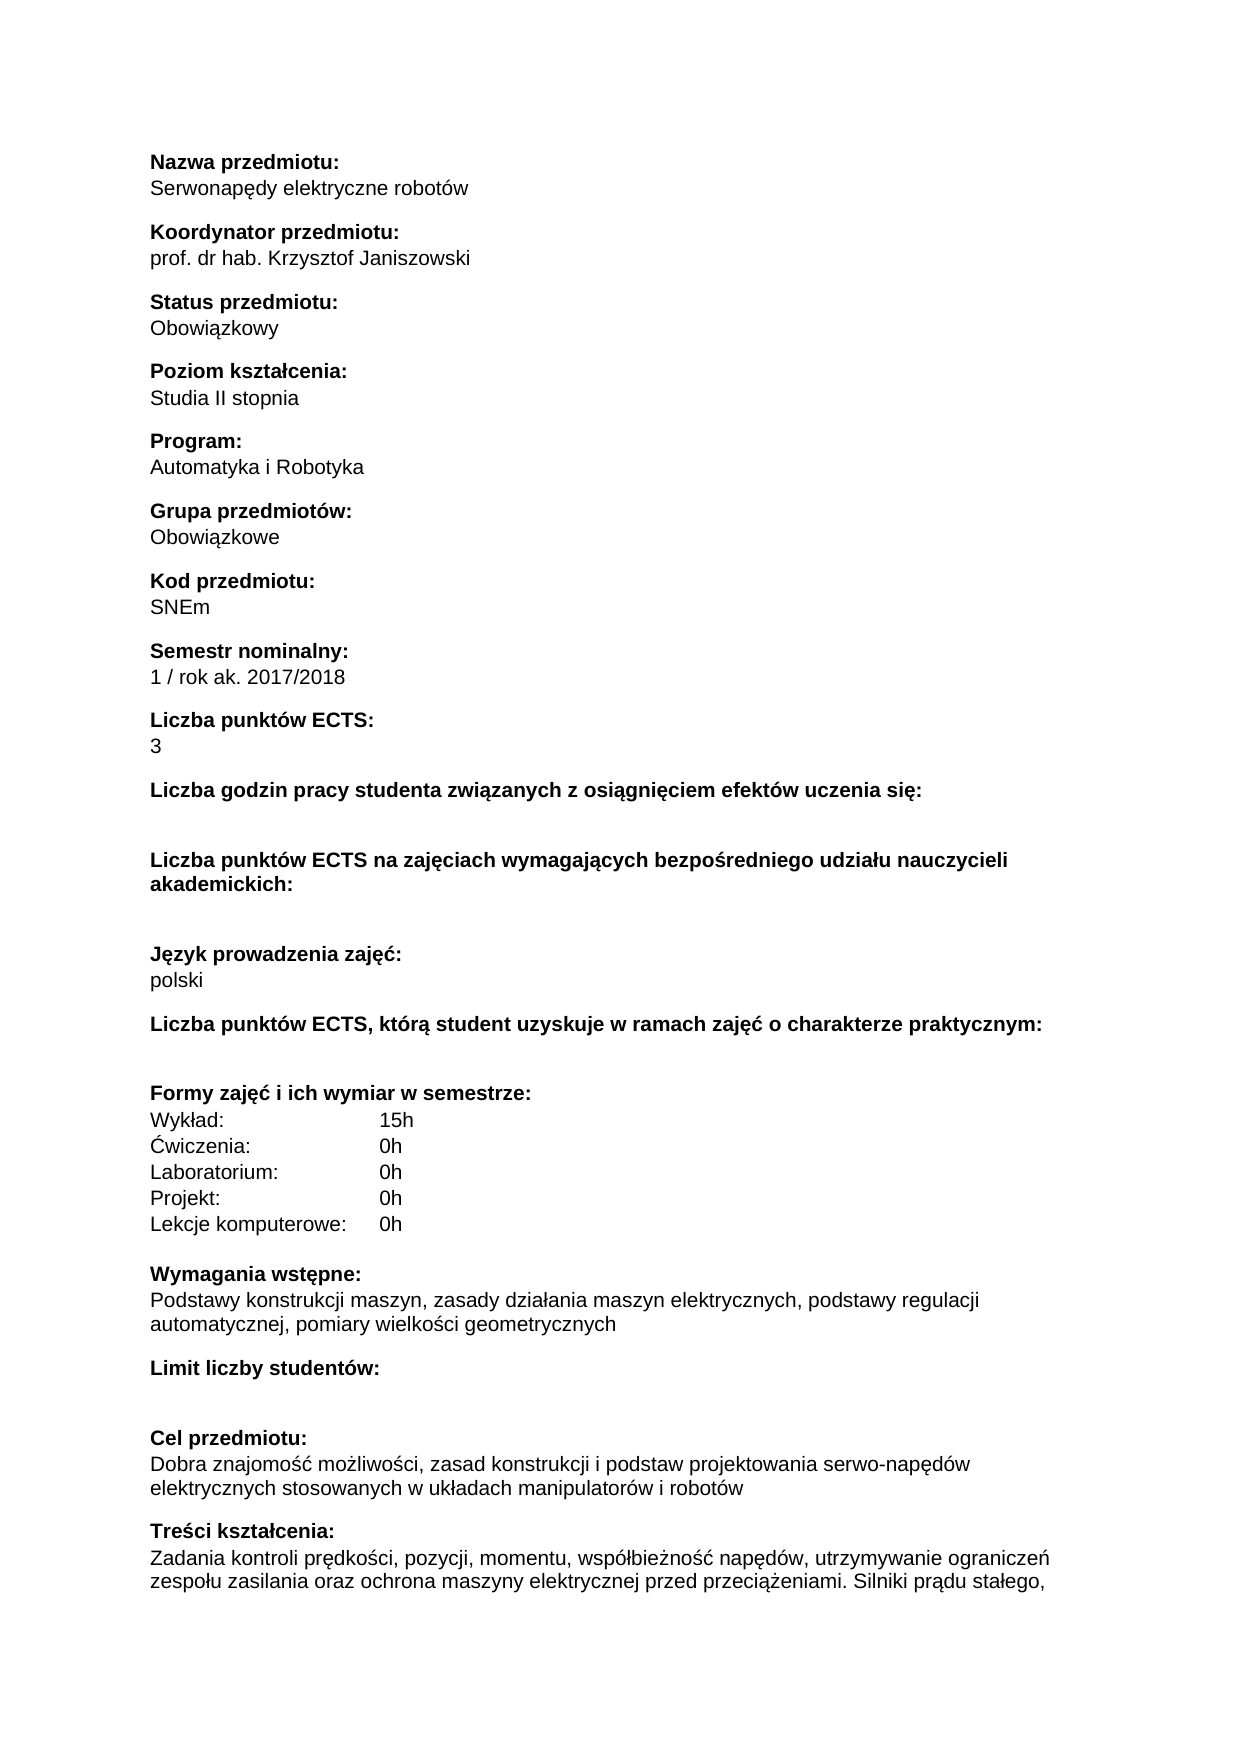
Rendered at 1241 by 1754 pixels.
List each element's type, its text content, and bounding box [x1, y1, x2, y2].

table_cell Ćwiczenia: [140, 1134, 367, 1158]
table_cell Projekt: [140, 1186, 367, 1210]
text Status przedmiotu: [150, 289, 1090, 313]
text Kod przedmiotu: [150, 569, 1090, 593]
text SNEm [150, 595, 1090, 619]
text Program: [150, 429, 1090, 453]
table_cell Lekcje komputerowe: [140, 1212, 367, 1236]
table_cell Laboratorium: [140, 1160, 367, 1184]
text Dobra znajomość możliwości, zasad konstrukcji i podstaw projektowania serwo-napędów elektrycznych stosowanych w układach manipulatorów i robotów [150, 1452, 1090, 1499]
text 3 [150, 734, 1090, 758]
table_cell 0h [369, 1210, 597, 1236]
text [150, 1545, 1090, 1593]
text Język prowadzenia zajęć: [150, 942, 1090, 966]
text Semestr nominalny: [150, 638, 1090, 662]
text Liczba punktów ECTS na zajęciach wymagających bezpośredniego udziału nauczycieli akademickich: [150, 848, 1090, 896]
table_header 15h [369, 1108, 597, 1132]
table_header Wykład: [140, 1108, 367, 1132]
text Grupa przedmiotów: [150, 499, 1090, 523]
text Liczba godzin pracy studenta związanych z osiągnięciem efektów uczenia się: [150, 778, 1090, 802]
table_cell 0h [369, 1132, 597, 1158]
text Obowiązkowy [150, 316, 1090, 339]
table_cell 0h [369, 1158, 597, 1184]
text prof. dr hab. Krzysztof Janiszowski [150, 246, 1090, 270]
text Treści kształcenia: [150, 1519, 1090, 1543]
text Automatyka i Robotyka [150, 455, 1090, 479]
text Koordynator przedmiotu: [150, 220, 1090, 244]
text Obowiązkowe [150, 525, 1090, 549]
text Podstawy konstrukcji maszyn, zasady działania maszyn elektrycznych, podstawy regulacji automatycznej, pomiary wielkości geometrycznych [150, 1288, 1090, 1336]
text Cel przedmiotu: [150, 1426, 1090, 1449]
text Serwonapędy elektryczne robotów [150, 176, 1090, 200]
text 1 / rok ak. 2017/2018 [150, 664, 1090, 688]
text Poziom kształcenia: [150, 359, 1090, 383]
text Formy zajęć i ich wymiar w semestrze: [150, 1081, 1090, 1105]
text Liczba punktów ECTS, którą student uzyskuje w ramach zajęć o charakterze praktycznym: [150, 1011, 1090, 1035]
text Studia II stopnia [150, 385, 1090, 409]
text Liczba punktów ECTS: [150, 708, 1090, 732]
text Nazwa przedmiotu: [150, 150, 1090, 174]
text Wymagania wstępne: [150, 1262, 1090, 1286]
text Limit liczby studentów: [150, 1356, 1090, 1380]
text polski [150, 968, 1090, 992]
table_cell 0h [369, 1184, 597, 1210]
